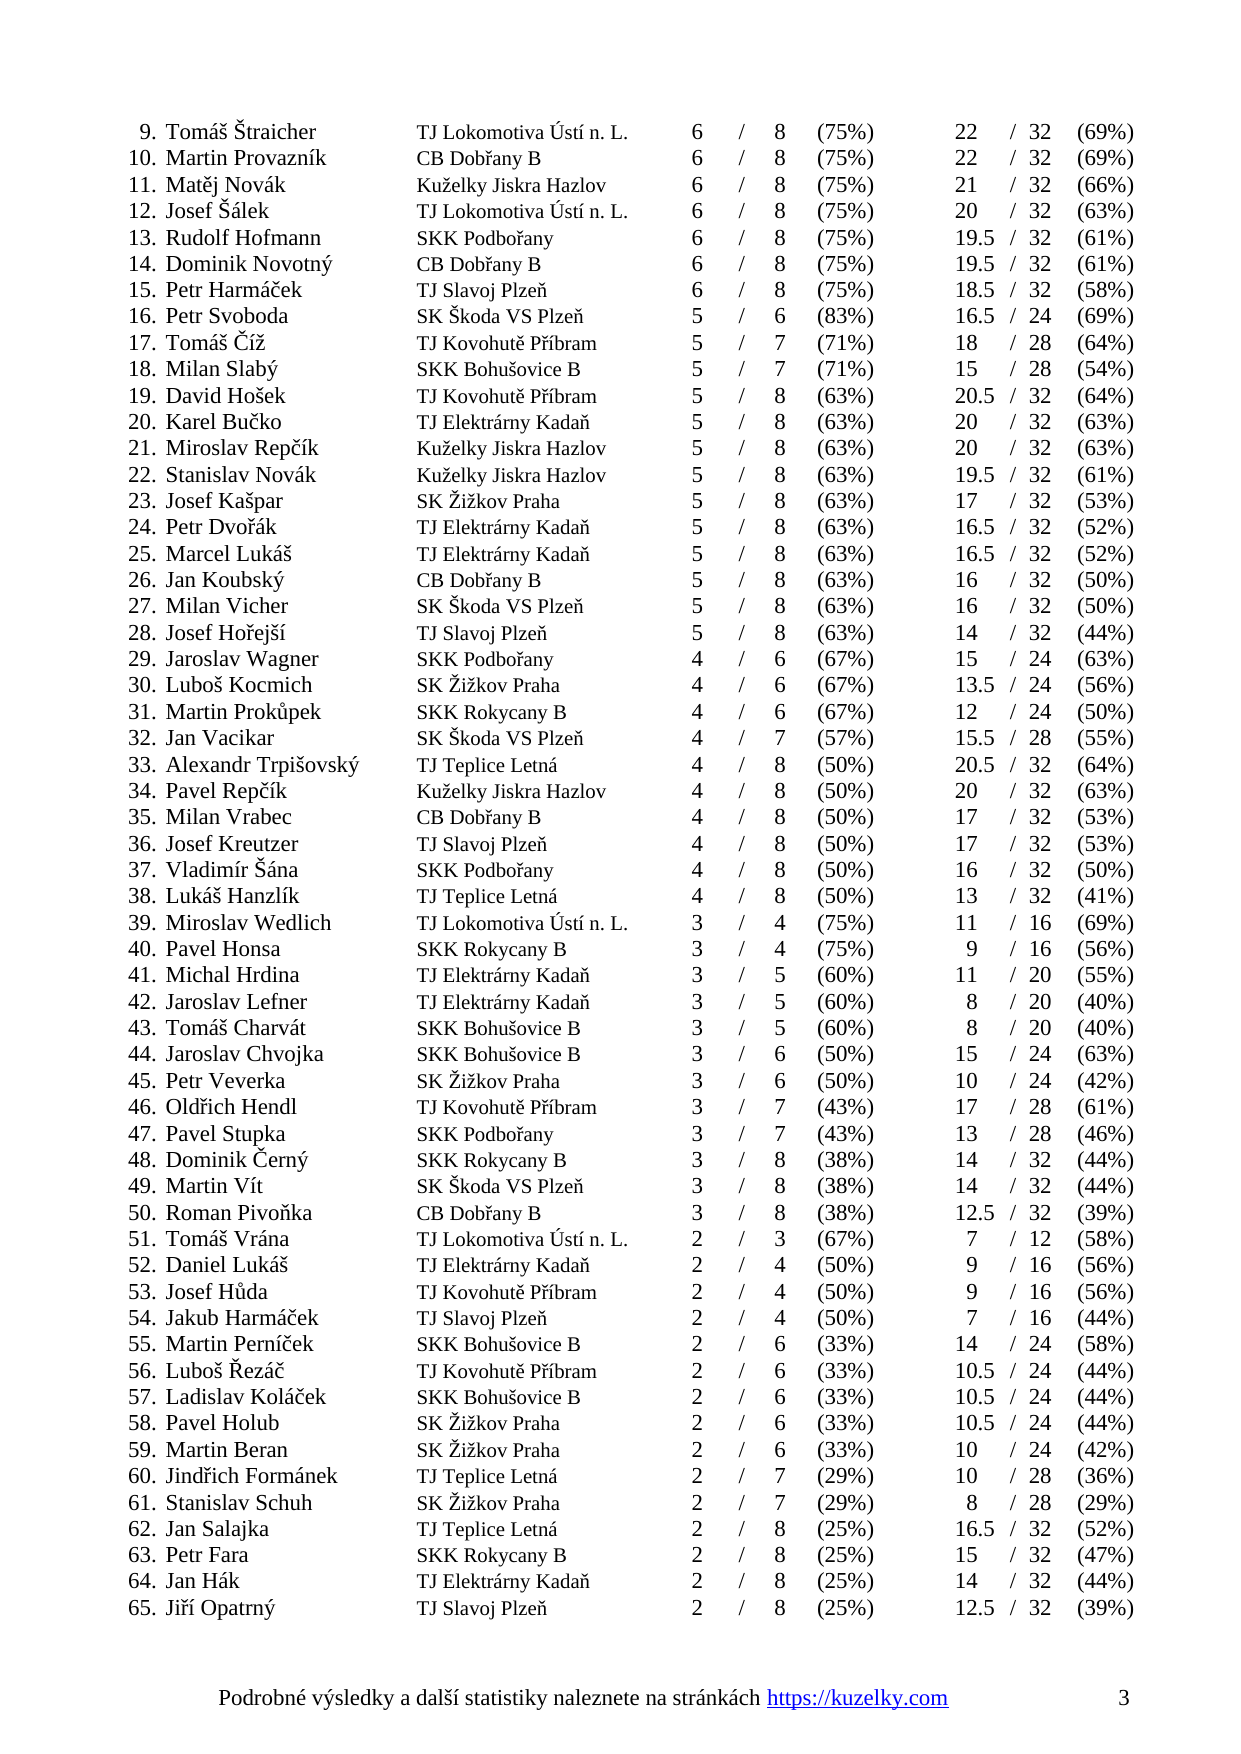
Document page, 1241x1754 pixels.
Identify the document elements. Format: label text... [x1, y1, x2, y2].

text 25. Marcel Lukáš TJ Elektrárny Kadaň 5 / 8 (63%) 16.5 / 32 (52%) [106, 540, 1134, 566]
text 16. Petr Svoboda SK Škoda VS Plzeň 5 / 6 (83%) 16.5 / 24 (69%) [106, 303, 1134, 329]
text 11. Matěj Novák Kuželky Jiskra Hazlov 6 / 8 (75%) 21 / 32 (66%) [106, 171, 1134, 197]
text 61. Stanislav Schuh SK Žižkov Praha 2 / 7 (29%) 8 / 28 (29%) [106, 1488, 1134, 1515]
text 56. Luboš Řezáč TJ Kovohutě Příbram 2 / 6 (33%) 10.5 / 24 (44%) [106, 1357, 1134, 1383]
text 46. Oldřich Hendl TJ Kovohutě Příbram 3 / 7 (43%) 17 / 28 (61%) [106, 1093, 1134, 1119]
text 10. Martin Provazník CB Dobřany B 6 / 8 (75%) 22 / 32 (69%) [106, 144, 1134, 171]
text 51. Tomáš Vrána TJ Lokomotiva Ústí n. L. 2 / 3 (67%) 7 / 12 (58%) [106, 1225, 1134, 1251]
text 18. Milan Slabý SKK Bohušovice B 5 / 7 (71%) 15 / 28 (54%) [106, 355, 1134, 382]
text 50. Roman Pivoňka CB Dobřany B 3 / 8 (38%) 12.5 / 32 (39%) [106, 1199, 1134, 1225]
text 28. Josef Hořejší TJ Slavoj Plzeň 5 / 8 (63%) 14 / 32 (44%) [106, 619, 1134, 645]
text 39. Miroslav Wedlich TJ Lokomotiva Ústí n. L. 3 / 4 (75%) 11 / 16 (69%) [106, 909, 1134, 935]
text 37. Vladimír Šána SKK Podbořany 4 / 8 (50%) 16 / 32 (50%) [106, 856, 1134, 882]
text 23. Josef Kašpar SK Žižkov Praha 5 / 8 (63%) 17 / 32 (53%) [106, 487, 1134, 513]
text 63. Petr Fara SKK Rokycany B 2 / 8 (25%) 15 / 32 (47%) [106, 1541, 1134, 1568]
text 31. Martin Prokůpek SKK Rokycany B 4 / 6 (67%) 12 / 24 (50%) [106, 698, 1134, 724]
text 43. Tomáš Charvát SKK Bohušovice B 3 / 5 (60%) 8 / 20 (40%) [106, 1014, 1134, 1041]
text 65. Jiří Opatrný TJ Slavoj Plzeň 2 / 8 (25%) 12.5 / 32 (39%) [106, 1594, 1134, 1620]
text 29. Jaroslav Wagner SKK Podbořany 4 / 6 (67%) 15 / 24 (63%) [106, 645, 1134, 672]
text 17. Tomáš Číž TJ Kovohutě Příbram 5 / 7 (71%) 18 / 28 (64%) [106, 329, 1134, 355]
text 41. Michal Hrdina TJ Elektrárny Kadaň 3 / 5 (60%) 11 / 20 (55%) [106, 961, 1134, 988]
text 36. Josef Kreutzer TJ Slavoj Plzeň 4 / 8 (50%) 17 / 32 (53%) [106, 830, 1134, 856]
text 21. Miroslav Repčík Kuželky Jiskra Hazlov 5 / 8 (63%) 20 / 32 (63%) [106, 434, 1134, 461]
text 45. Petr Veverka SK Žižkov Praha 3 / 6 (50%) 10 / 24 (42%) [106, 1067, 1134, 1093]
text 26. Jan Koubský CB Dobřany B 5 / 8 (63%) 16 / 32 (50%) [106, 566, 1134, 592]
text 9. Tomáš Štraicher TJ Lokomotiva Ústí n. L. 6 / 8 (75%) 22 / 32 (69%) [106, 118, 1134, 144]
text 42. Jaroslav Lefner TJ Elektrárny Kadaň 3 / 5 (60%) 8 / 20 (40%) [106, 988, 1134, 1014]
text 64. Jan Hák TJ Elektrárny Kadaň 2 / 8 (25%) 14 / 32 (44%) [106, 1568, 1134, 1594]
text 57. Ladislav Koláček SKK Bohušovice B 2 / 6 (33%) 10.5 / 24 (44%) [106, 1383, 1134, 1409]
text 58. Pavel Holub SK Žižkov Praha 2 / 6 (33%) 10.5 / 24 (44%) [106, 1409, 1134, 1436]
text 12. Josef Šálek TJ Lokomotiva Ústí n. L. 6 / 8 (75%) 20 / 32 (63%) [106, 197, 1134, 223]
text 15. Petr Harmáček TJ Slavoj Plzeň 6 / 8 (75%) 18.5 / 32 (58%) [106, 276, 1134, 303]
text 53. Josef Hůda TJ Kovohutě Příbram 2 / 4 (50%) 9 / 16 (56%) [106, 1278, 1134, 1304]
text 34. Pavel Repčík Kuželky Jiskra Hazlov 4 / 8 (50%) 20 / 32 (63%) [106, 777, 1134, 803]
text 48. Dominik Černý SKK Rokycany B 3 / 8 (38%) 14 / 32 (44%) [106, 1146, 1134, 1172]
text 62. Jan Salajka TJ Teplice Letná 2 / 8 (25%) 16.5 / 32 (52%) [106, 1515, 1134, 1541]
text 22. Stanislav Novák Kuželky Jiskra Hazlov 5 / 8 (63%) 19.5 / 32 (61%) [106, 461, 1134, 487]
text 38. Lukáš Hanzlík TJ Teplice Letná 4 / 8 (50%) 13 / 32 (41%) [106, 882, 1134, 909]
text 24. Petr Dvořák TJ Elektrárny Kadaň 5 / 8 (63%) 16.5 / 32 (52%) [106, 513, 1134, 540]
text 40. Pavel Honsa SKK Rokycany B 3 / 4 (75%) 9 / 16 (56%) [106, 935, 1134, 961]
text 59. Martin Beran SK Žižkov Praha 2 / 6 (33%) 10 / 24 (42%) [106, 1436, 1134, 1462]
text 49. Martin Vít SK Škoda VS Plzeň 3 / 8 (38%) 14 / 32 (44%) [106, 1172, 1134, 1199]
text 33. Alexandr Trpišovský TJ Teplice Letná 4 / 8 (50%) 20.5 / 32 (64%) [106, 751, 1134, 777]
text 14. Dominik Novotný CB Dobřany B 6 / 8 (75%) 19.5 / 32 (61%) [106, 250, 1134, 276]
text 54. Jakub Harmáček TJ Slavoj Plzeň 2 / 4 (50%) 7 / 16 (44%) [106, 1304, 1134, 1330]
text 52. Daniel Lukáš TJ Elektrárny Kadaň 2 / 4 (50%) 9 / 16 (56%) [106, 1251, 1134, 1278]
text 20. Karel Bučko TJ Elektrárny Kadaň 5 / 8 (63%) 20 / 32 (63%) [106, 408, 1134, 434]
text 19. David Hošek TJ Kovohutě Příbram 5 / 8 (63%) 20.5 / 32 (64%) [106, 382, 1134, 408]
text 30. Luboš Kocmich SK Žižkov Praha 4 / 6 (67%) 13.5 / 24 (56%) [106, 672, 1134, 698]
text 60. Jindřich Formánek TJ Teplice Letná 2 / 7 (29%) 10 / 28 (36%) [106, 1462, 1134, 1488]
text 13. Rudolf Hofmann SKK Podbořany 6 / 8 (75%) 19.5 / 32 (61%) [106, 223, 1134, 250]
text 32. Jan Vacikar SK Škoda VS Plzeň 4 / 7 (57%) 15.5 / 28 (55%) [106, 724, 1134, 751]
text 55. Martin Perníček SKK Bohušovice B 2 / 6 (33%) 14 / 24 (58%) [106, 1330, 1134, 1357]
text 35. Milan Vrabec CB Dobřany B 4 / 8 (50%) 17 / 32 (53%) [106, 803, 1134, 830]
text 44. Jaroslav Chvojka SKK Bohušovice B 3 / 6 (50%) 15 / 24 (63%) [106, 1041, 1134, 1067]
text 47. Pavel Stupka SKK Podbořany 3 / 7 (43%) 13 / 28 (46%) [106, 1119, 1134, 1146]
text 27. Milan Vicher SK Škoda VS Plzeň 5 / 8 (63%) 16 / 32 (50%) [106, 592, 1134, 619]
